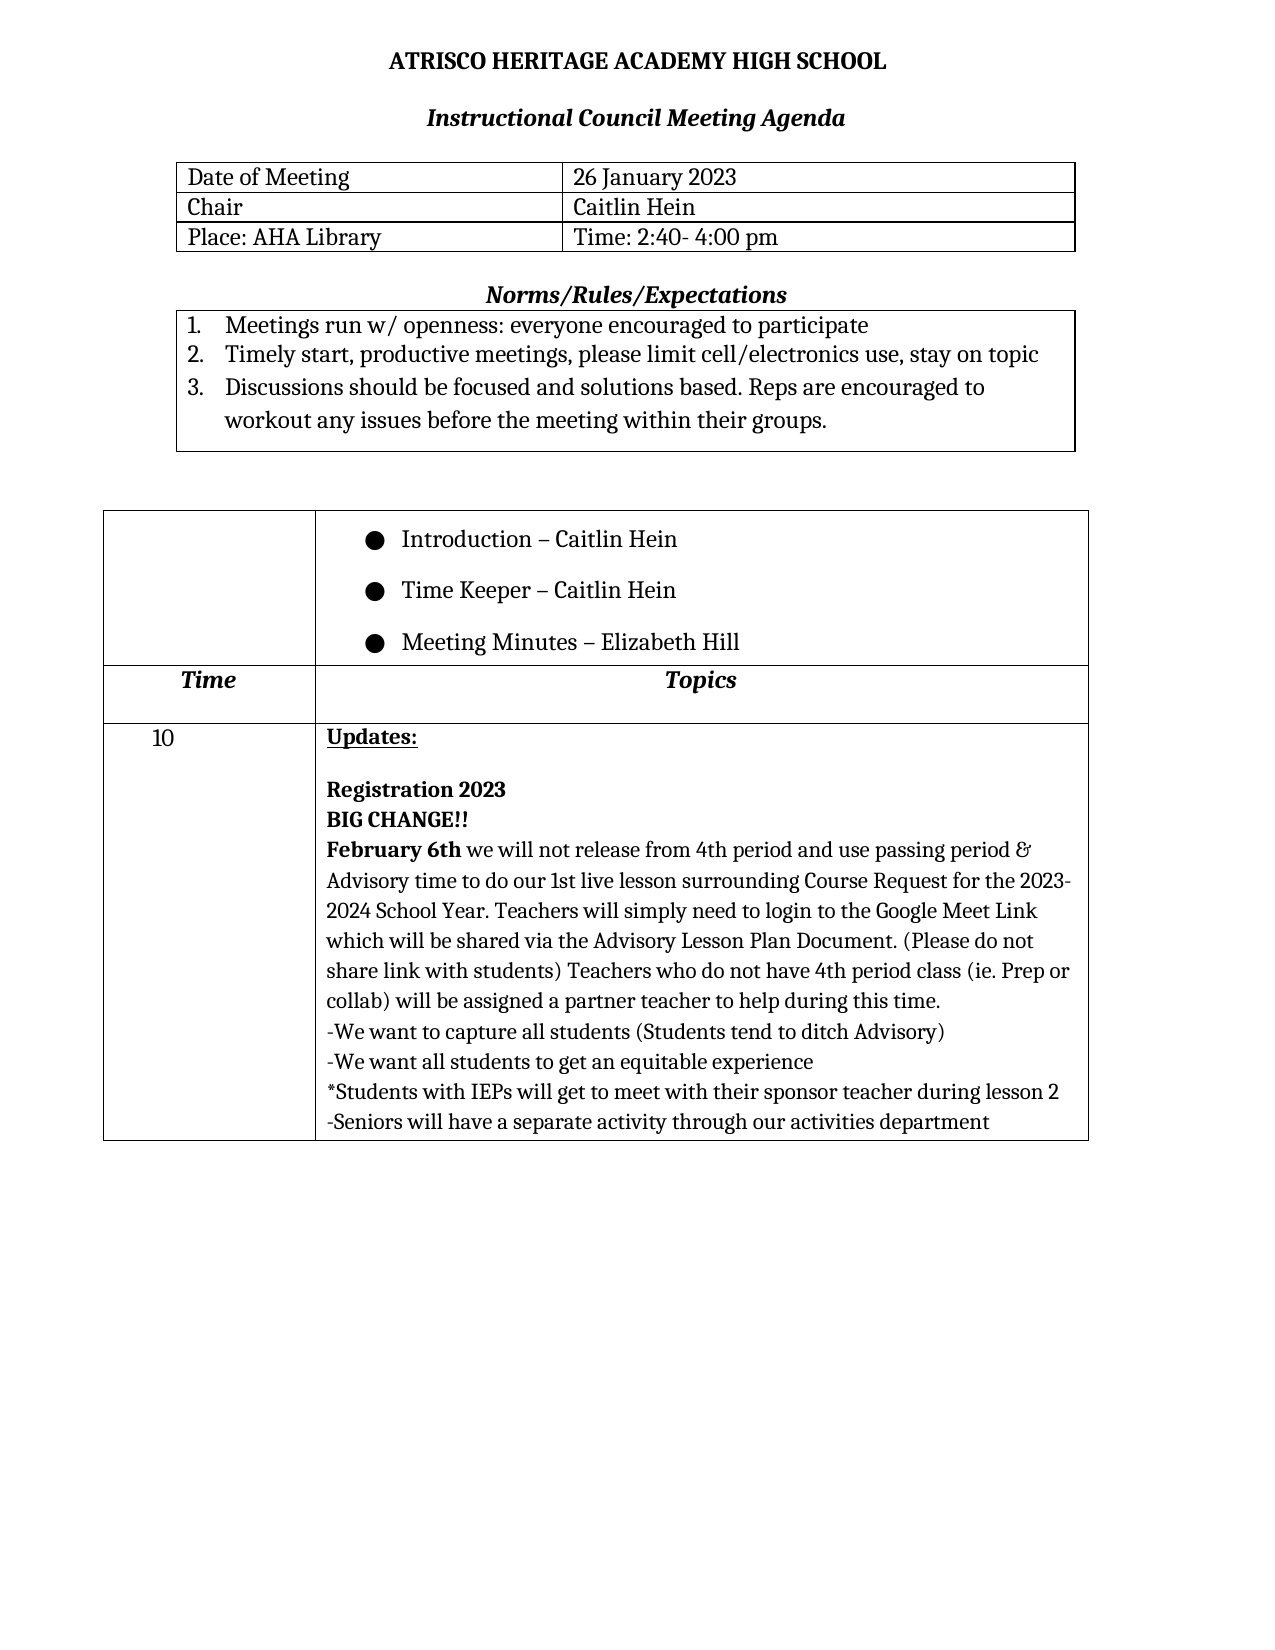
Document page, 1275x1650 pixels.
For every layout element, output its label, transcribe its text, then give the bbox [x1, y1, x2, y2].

table_cell Updates: Registration 2023 BIG CHANGE!! February 6th we will not release from 4th period and use passing period & Advisory time to do our 1st live lesson surrounding Course Request for the 2023-2024 School Year. Teachers will simply need to login to the Google Meet Link which will be shared via the Advisory Lesson Plan Document. (Please do not share link with students) Teachers who do not have 4th period class (ie. Prep or collab) will be assigned a partner teacher to help during this time. -We want to capture all students (Students tend to ditch Advisory) -We want all students to get an equitable experience *Students with IEPs will get to meet with their sponsor teacher during lesson 2 -Seniors will have a separate activity through our activities department Bell schedules Spring 2023 [316, 724, 1088, 1140]
table_cell Topics [316, 666, 1088, 723]
table_cell Time: 2:40- 4:00 pm [563, 223, 1074, 251]
table_cell Chair [177, 193, 562, 221]
table_header Meetings run w/ openness: everyone encouraged to participate Timely start, productive meetings, please limit cell/electronics use, stay on topic Discussions should be focused and solutions based. Reps are encouraged to workout any issues before the meeting within their groups. [177, 311, 1074, 451]
text Instructional Council Meeting Agenda [187, 104, 1087, 133]
table_header [104, 511, 315, 664]
table_header Introduction – Caitlin Hein Time Keeper – Caitlin Hein Meeting Minutes – Elizabeth Hill [316, 511, 1088, 664]
table_cell Place: AHA Library [177, 223, 562, 251]
text Norms/Rules/Expectations [187, 281, 1087, 310]
table_cell Time [104, 666, 315, 723]
table_cell Caitlin Hein [563, 193, 1074, 221]
table_header Date of Meeting [177, 163, 562, 192]
table_header 26 January 2023 [563, 163, 1074, 192]
text ATRISCO HERITAGE ACADEMY HIGH SCHOOL [187, 47, 1087, 76]
table_cell 10 [104, 724, 315, 1140]
